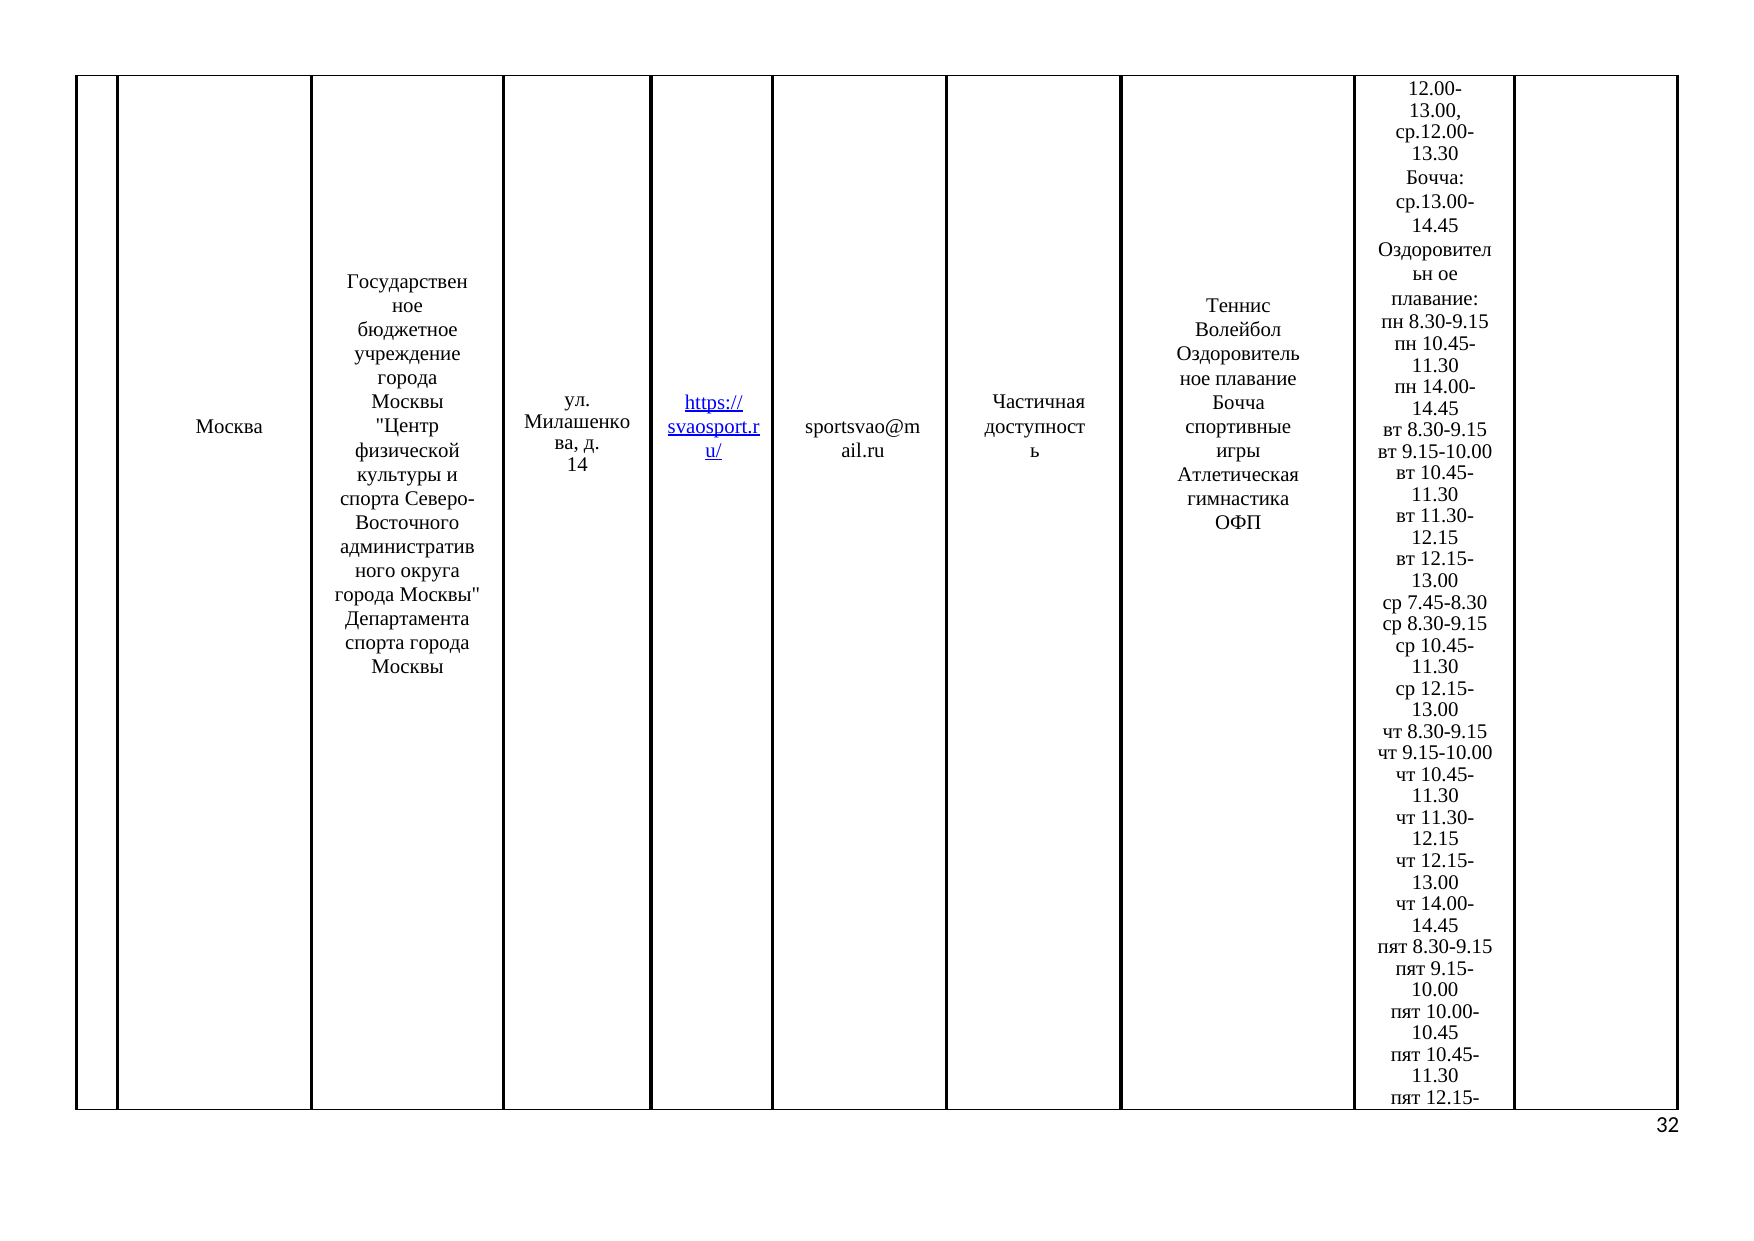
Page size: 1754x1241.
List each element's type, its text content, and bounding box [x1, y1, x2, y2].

table_cell Москва [119, 76, 310, 1109]
table_cell [1516, 76, 1676, 1109]
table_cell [505, 76, 649, 1109]
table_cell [1356, 76, 1513, 1109]
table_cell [1123, 76, 1353, 1109]
table_cell sportsvao@mail.ru [774, 76, 945, 1109]
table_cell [313, 76, 502, 1109]
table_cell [948, 76, 1119, 1109]
table_cell [78, 76, 116, 1109]
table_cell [653, 76, 771, 1109]
